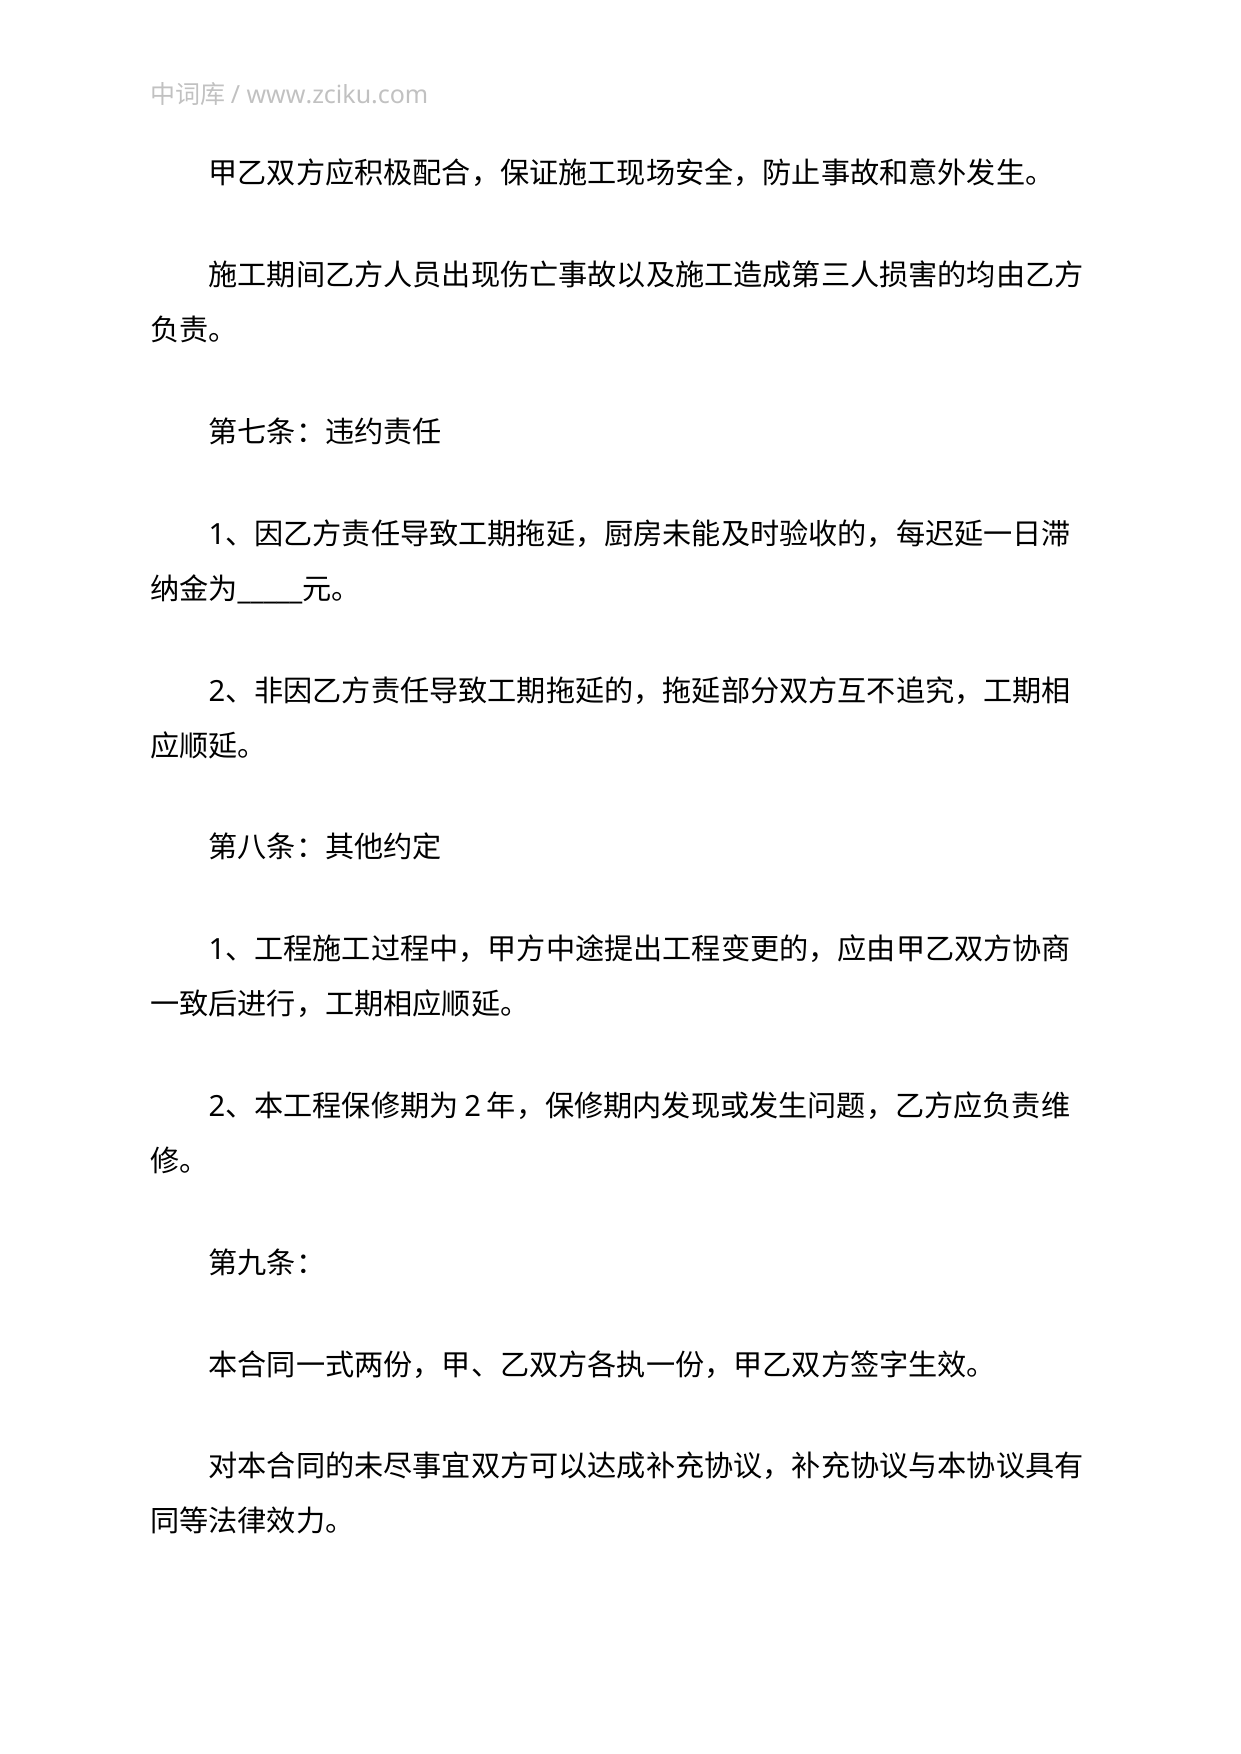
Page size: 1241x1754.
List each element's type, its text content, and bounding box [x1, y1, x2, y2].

text 对本合同的未尽事宜双方可以达成补充协议，补充协议与本协议具有同等法律效力。 [150, 1443, 1090, 1540]
text 第八条：其他约定 [150, 824, 1090, 866]
text 第七条：违约责任 [150, 408, 1090, 451]
text 施工期间乙方人员出现伤亡事故以及施工造成第三人损害的均由乙方负责。 [150, 252, 1090, 349]
text 2、非因乙方责任导致工期拖延的，拖延部分双方互不追究，工期相应顺延。 [150, 667, 1090, 764]
text 甲乙双方应积极配合，保证施工现场安全，防止事故和意外发生。 [150, 150, 1090, 192]
text 2、本工程保修期为2年，保修期内发现或发生问题，乙方应负责维修。 [150, 1082, 1090, 1180]
text 1、工程施工过程中，甲方中途提出工程变更的，应由甲乙双方协商一致后进行，工期相应顺延。 [150, 926, 1090, 1023]
text 1、因乙方责任导致工期拖延，厨房未能及时验收的，每迟延一日滞纳金为_____元。 [150, 510, 1090, 608]
text 本合同一式两份，甲、乙双方各执一份，甲乙双方签字生效。 [150, 1341, 1090, 1383]
text 第九条： [150, 1239, 1090, 1282]
